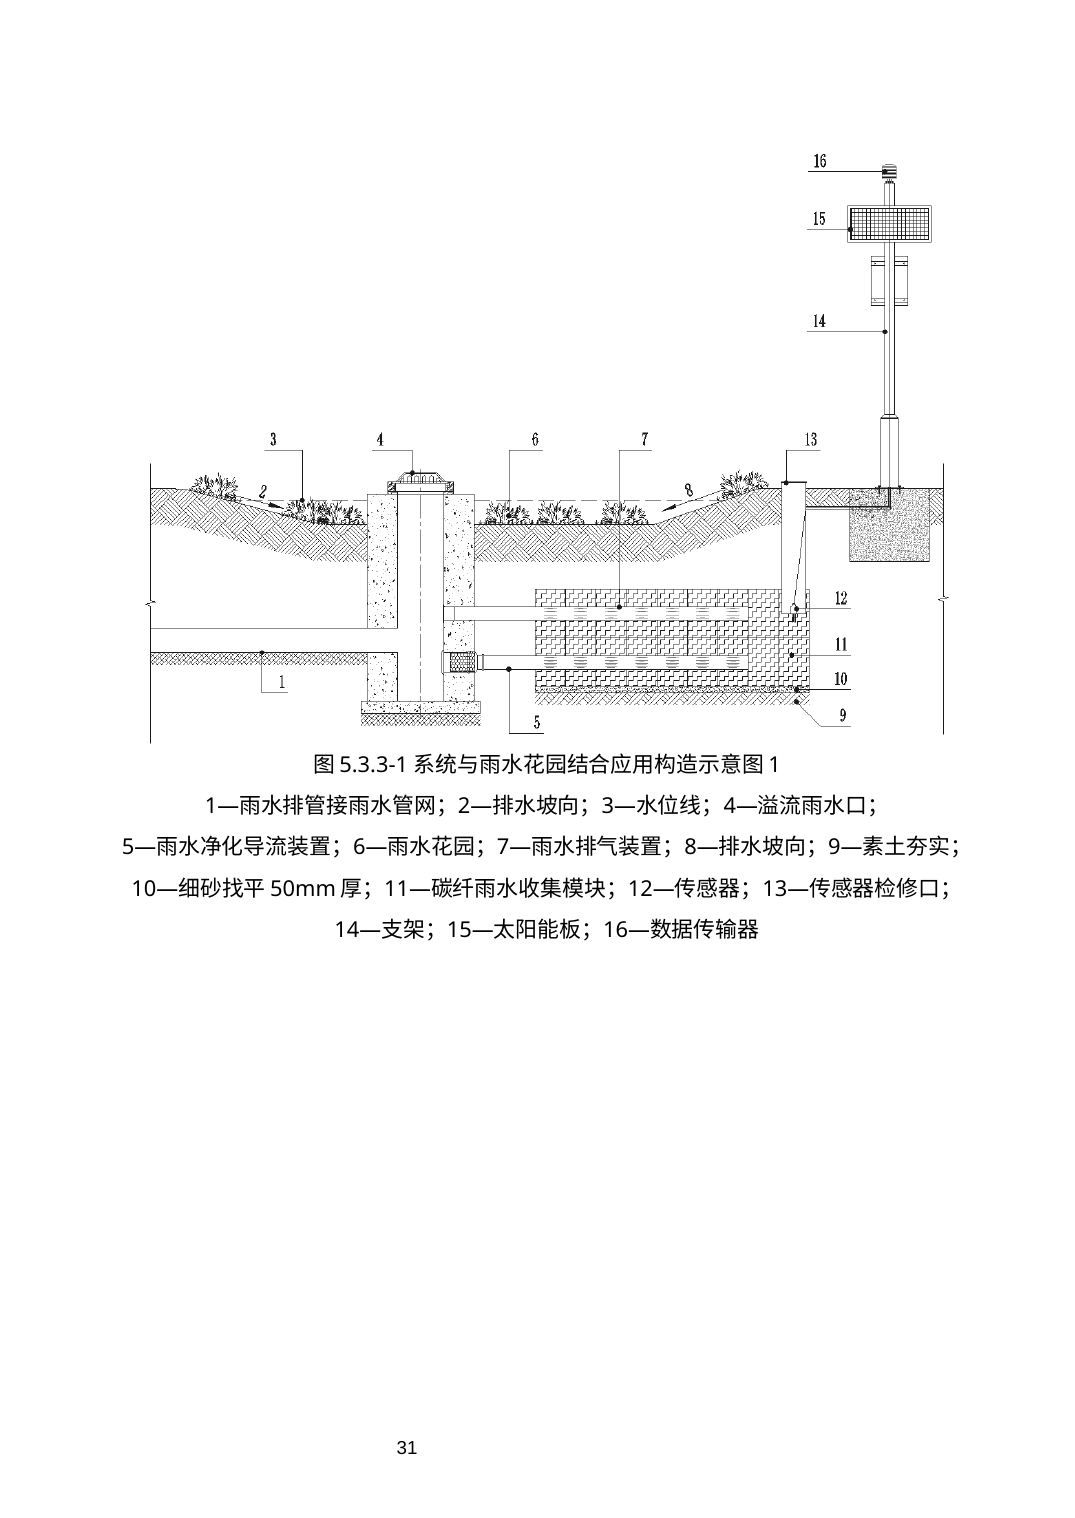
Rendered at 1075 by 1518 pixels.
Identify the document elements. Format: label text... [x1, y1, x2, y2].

text 10—细砂找平50mm厚；11—碳纤雨水收集模块；12—传感器；13—传感器检修口； [107, 871, 986, 902]
text 5—雨水净化导流装置；6—雨水花园；7—雨水排气装置；8—排水坡向；9—素土夯实； [107, 829, 986, 861]
picture [135, 149, 958, 747]
text 14—支架；15—太阳能板；16—数据传输器 [107, 912, 986, 943]
text 图5.3.3-1 系统与雨水花园结合应用构造示意图1 [107, 747, 986, 778]
text 1—雨水排管接雨水管网；2—排水坡向；3—水位线；4—溢流雨水口； [107, 788, 986, 820]
